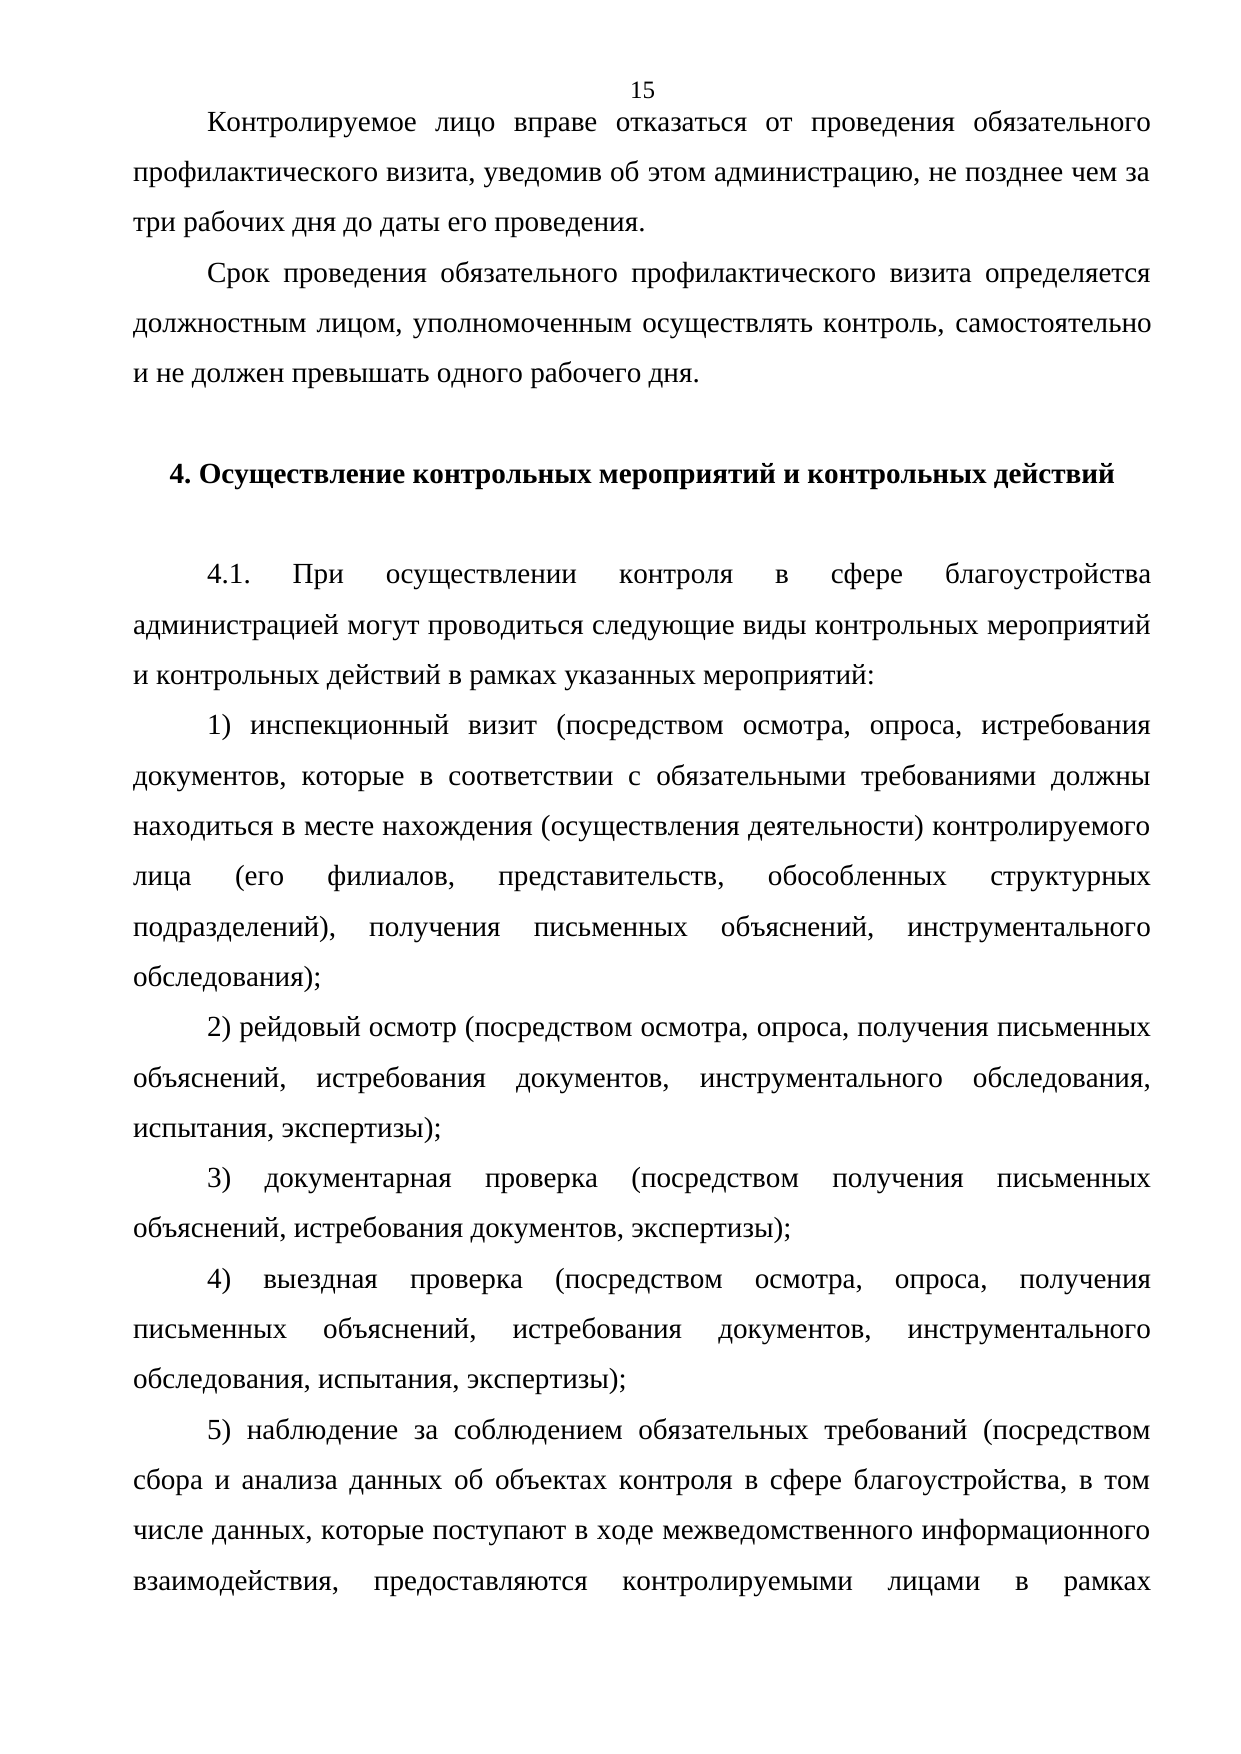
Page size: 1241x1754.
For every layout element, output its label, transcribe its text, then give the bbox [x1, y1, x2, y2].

text Срок проведения обязательного профилактического визита определяется должностным лицом, уполномоченным осуществлять контроль, самостоятельно и не должен превышать одного рабочего дня. [133, 255, 1152, 389]
text 4. Осуществление контрольных мероприятий и контрольных действий [133, 456, 1152, 489]
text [133, 1412, 1152, 1596]
text 3) документарная проверка (посредством получения письменных объяснений, истребования документов, экспертизы); [133, 1160, 1152, 1244]
text 1) инспекционный визит (посредством осмотра, опроса, истребования документов, которые в соответствии с обязательными требованиями должны находиться в месте нахождения (осуществления деятельности) контролируемого лица (его филиалов, представительств, обособленных структурных подразделений), получения письменных объяснений, инструментального обследования); [133, 707, 1152, 993]
text 4.1. При осуществлении контроля в сфере благоустройства администрацией могут проводиться следующие виды контрольных мероприятий и контрольных действий в рамках указанных мероприятий: [133, 557, 1152, 691]
text 2) рейдовый осмотр (посредством осмотра, опроса, получения письменных объяснений, истребования документов, инструментального обследования, испытания, экспертизы); [133, 1009, 1152, 1143]
text Контролируемое лицо вправе отказаться от проведения обязательного профилактического визита, уведомив об этом администрацию, не позднее чем за три рабочих дня до даты его проведения. [133, 104, 1152, 238]
text 4) выездная проверка (посредством осмотра, опроса, получения письменных объяснений, истребования документов, инструментального обследования, испытания, экспертизы); [133, 1261, 1152, 1395]
